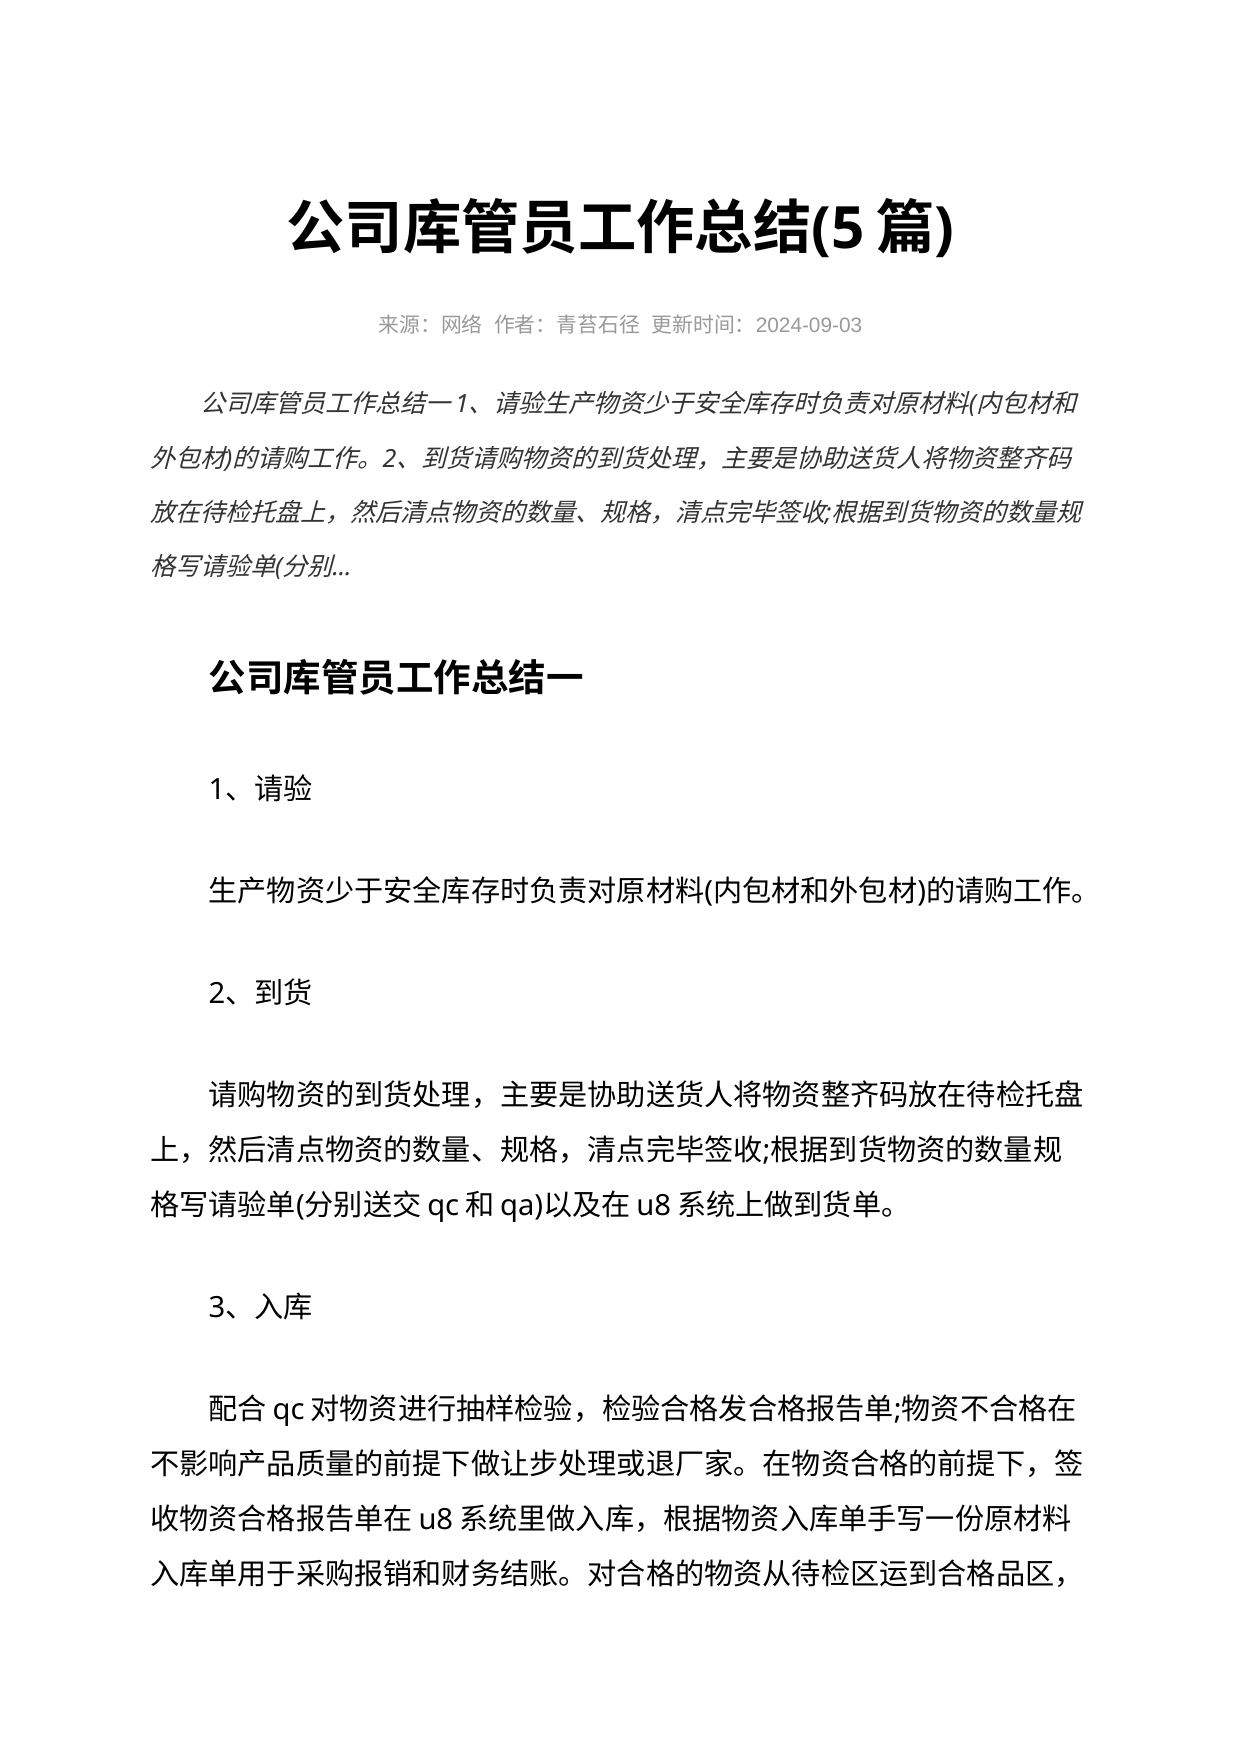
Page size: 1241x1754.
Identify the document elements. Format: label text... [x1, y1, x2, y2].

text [150, 1385, 1090, 1592]
text 公司库管员工作总结一 [150, 648, 1090, 702]
text 2、到货 [150, 969, 1090, 1012]
text 生产物资少于安全库存时负责对原材料(内包材和外包材)的请购工作。 [150, 867, 1090, 910]
subtitle 公司库管员工作总结(5篇) [150, 181, 1090, 266]
text 公司库管员工作总结一1、请验生产物资少于安全库存时负责对原材料(内包材和外包材)的请购工作。2、到货请购物资的到货处理，主要是协助送货人将物资整齐码放在待检托盘上，然后清点物资的数量、规格，清点完毕签收;根据到货物资的数量规格写请验单(分别... [150, 384, 1090, 583]
text 3、入库 [150, 1283, 1090, 1326]
text 来源：网络 作者：青苔石径 更新时间：2024-09-03 [150, 313, 1090, 337]
text 1、请验 [150, 766, 1090, 808]
text 请购物资的到货处理，主要是协助送货人将物资整齐码放在待检托盘上，然后清点物资的数量、规格，清点完毕签收;根据到货物资的数量规格写请验单(分别送交qc和qa)以及在u8系统上做到货单。 [150, 1071, 1090, 1224]
